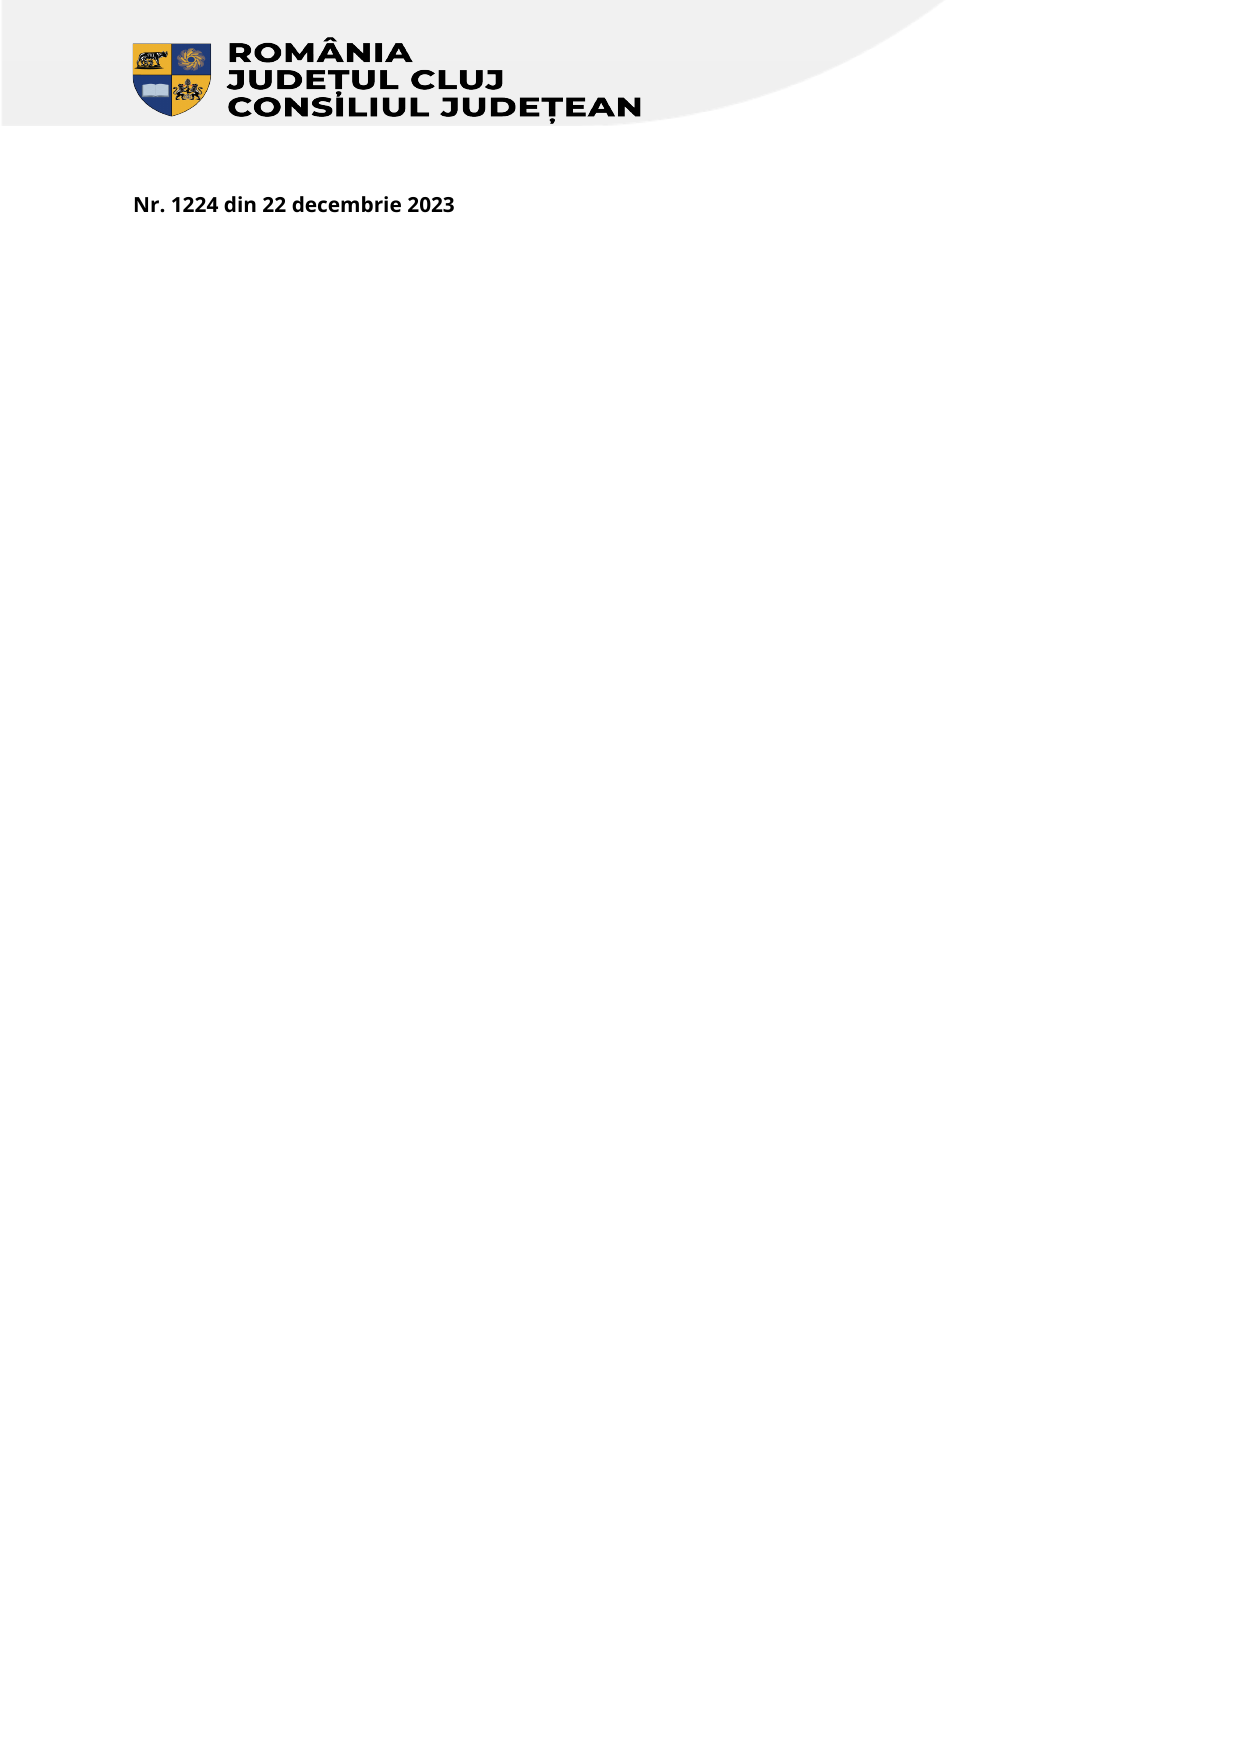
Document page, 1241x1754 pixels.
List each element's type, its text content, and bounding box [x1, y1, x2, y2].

text Nr. 1224 din 22 decembrie 2023 [133, 190, 1151, 219]
picture [132, 37, 641, 124]
